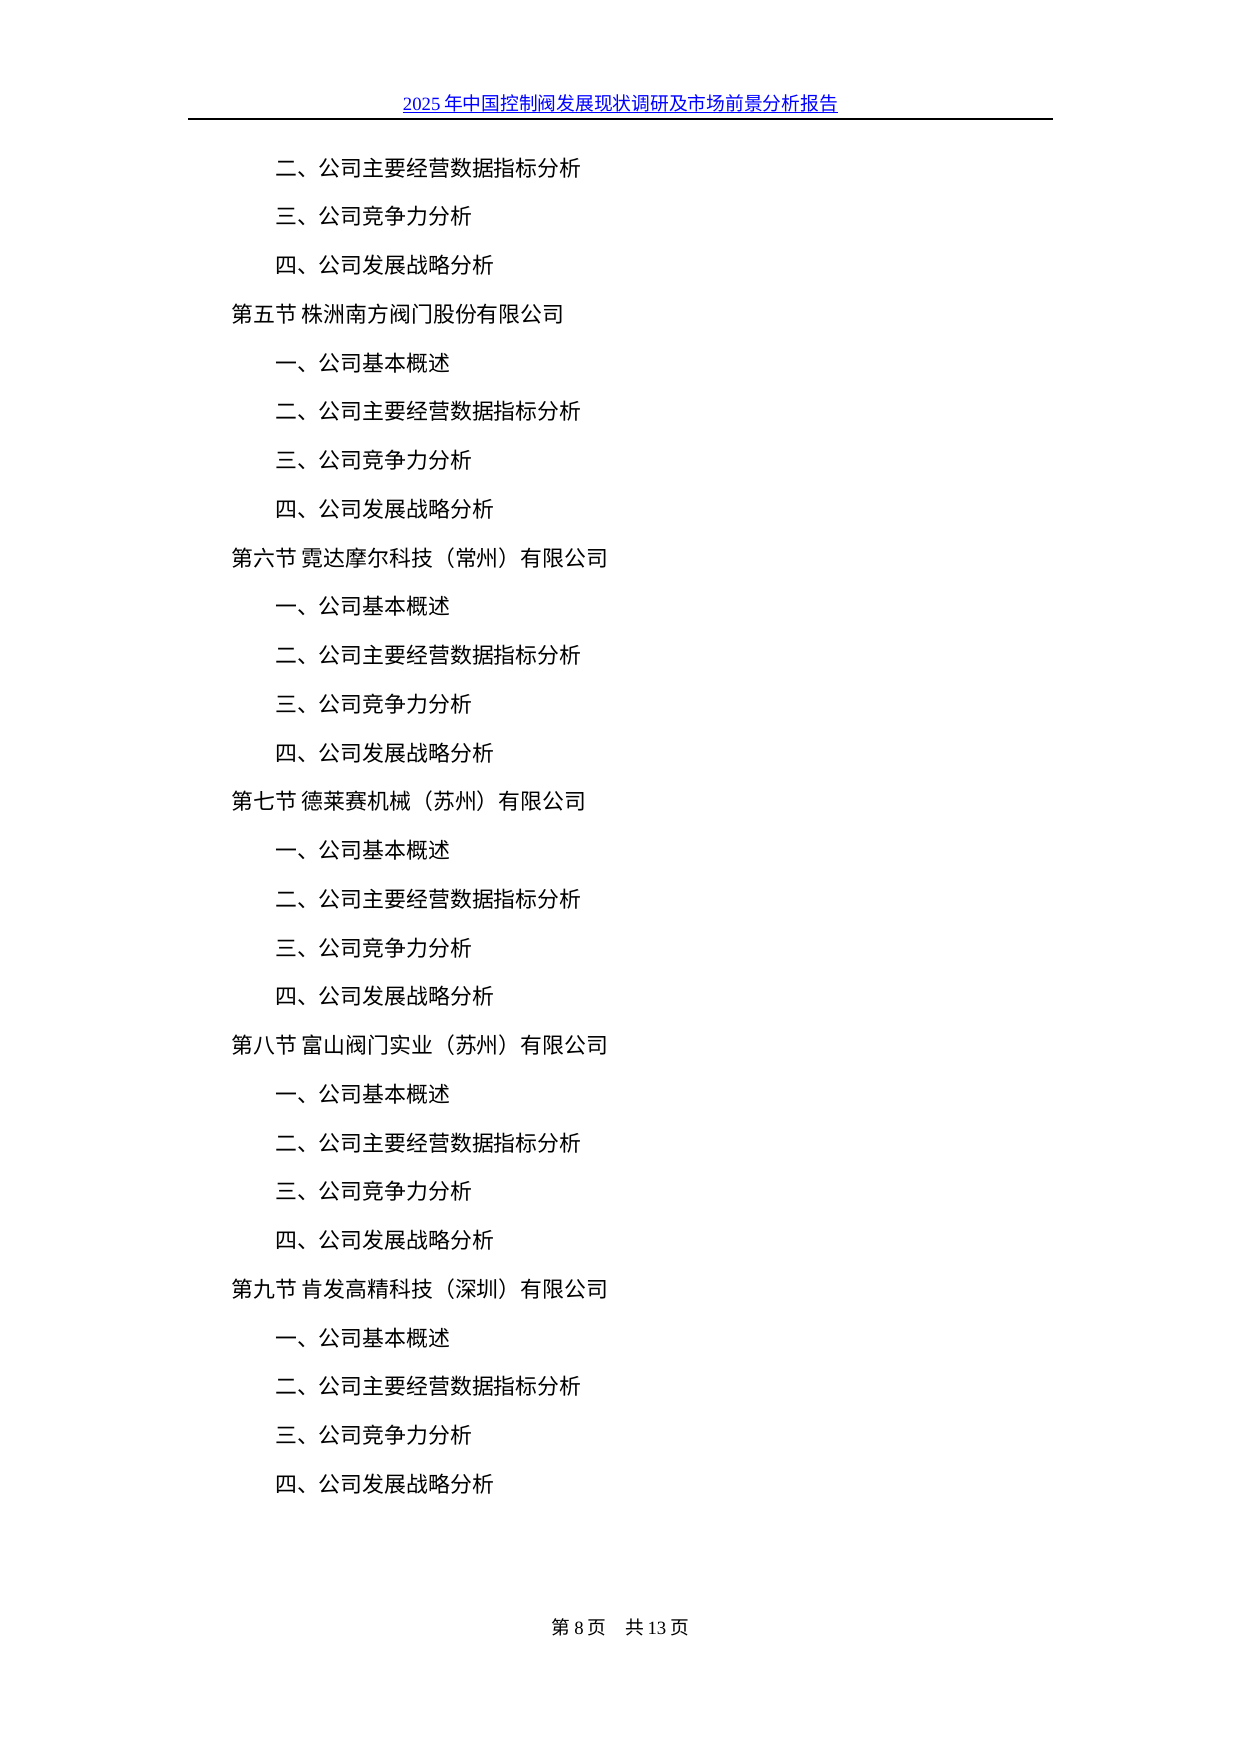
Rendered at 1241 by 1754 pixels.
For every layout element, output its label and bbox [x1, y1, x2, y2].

text [187, 150, 1053, 1499]
